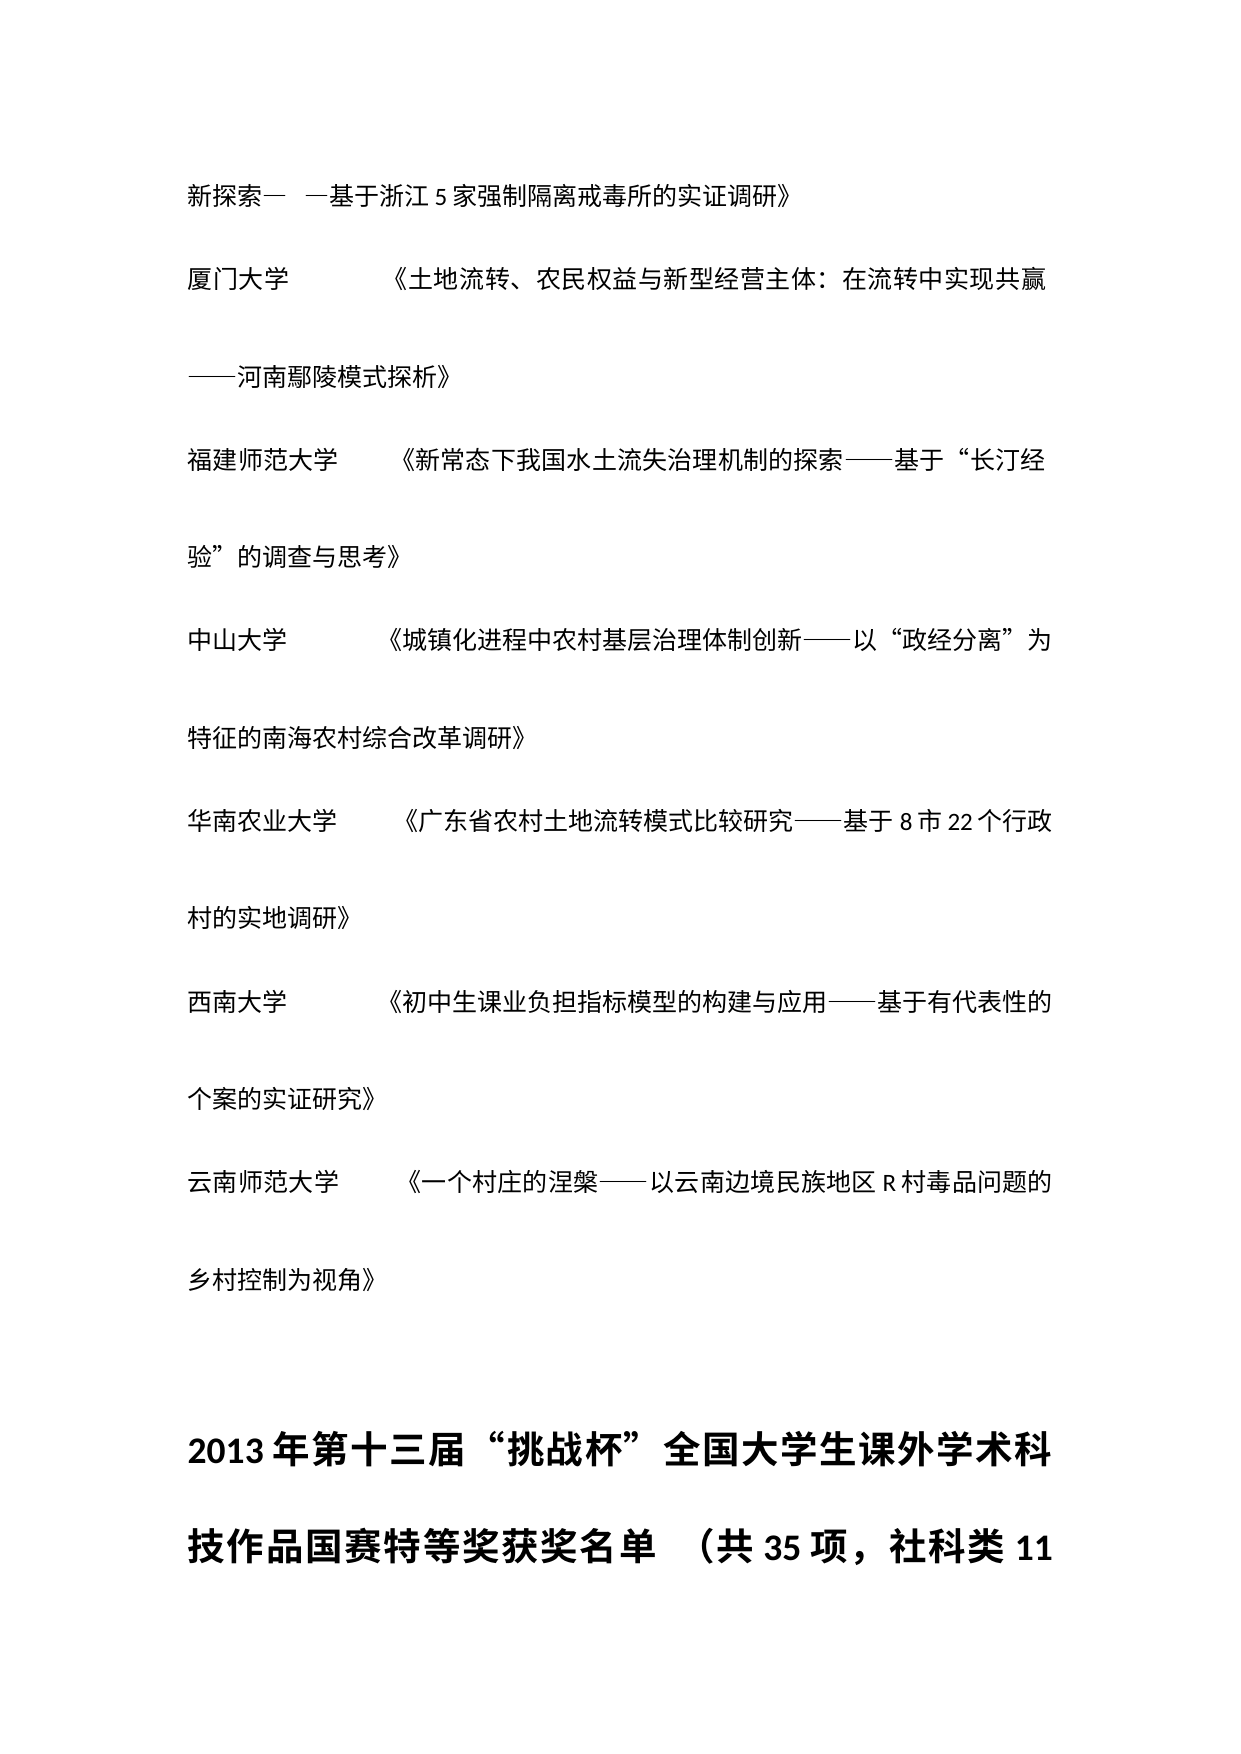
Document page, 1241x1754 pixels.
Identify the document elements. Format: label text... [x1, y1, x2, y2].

text 西南大学 《初中生课业负担指标模型的构建与应用——基于有代表性的个案的实证研究》 [187, 968, 1053, 1130]
text 福建师范大学 《新常态下我国水土流失治理机制的探索——基于“长汀经 验”的调查与思考》 [187, 426, 1053, 588]
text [187, 162, 1053, 227]
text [187, 1414, 1053, 1577]
text 中山大学 《城镇化进程中农村基层治理体制创新——以“政经分离”为特征的南海农村综合改革调研》 [187, 606, 1053, 769]
text 厦门大学 《土地流转、农民权益与新型经营主体：在流转中实现共赢 ——河南鄢陵模式探析》 [187, 245, 1053, 408]
text 华南农业大学 《广东省农村土地流转模式比较研究——基于8市22个行政村的实地调研》 [187, 787, 1053, 949]
text 云南师范大学 《一个村庄的涅槃——以云南边境民族地区R村毒品问题的乡村控制为视角》 [187, 1148, 1053, 1311]
